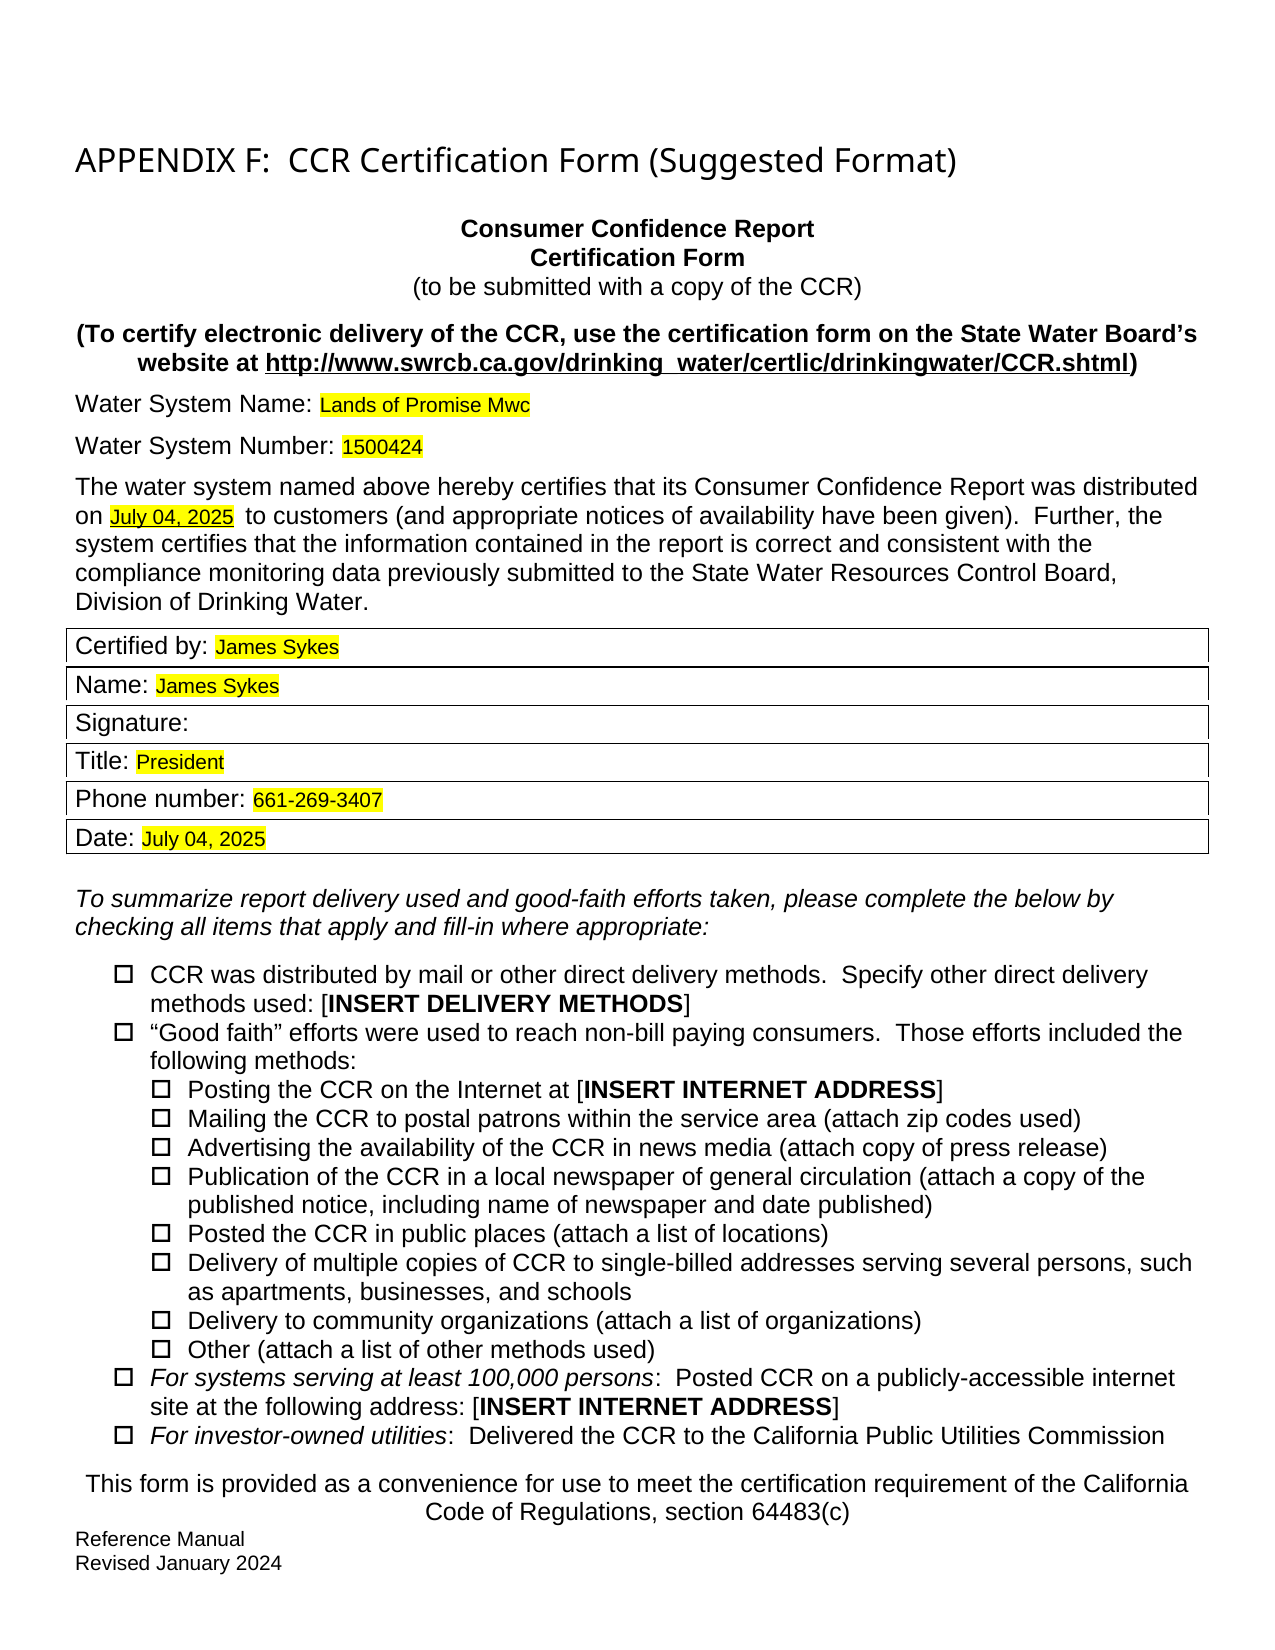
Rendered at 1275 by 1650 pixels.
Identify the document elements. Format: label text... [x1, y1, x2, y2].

text Date: July 04, 2025 [67, 820, 1208, 853]
text The water system named above hereby certifies that its Consumer Confidence Report was distributed on July 04, 2025 to customers (and appropriate notices of availability have been given). Further, the system certifies that the information contained in the report is correct and consistent with the compliance monitoring data previously submitted to the State Water Resources Control Board, Division of Drinking Water. [75, 472, 1200, 616]
text (To certify electronic delivery of the CCR, use the certification form on the State Water Board’s website at http://www.swrcb.ca.gov/drinking_water/certlic/drinkingwater/CCR.shtml) [75, 319, 1200, 377]
list Mailing the CCR to postal patrons within the service area (attach zip codes used) [150, 1104, 1200, 1133]
text Consumer Confidence Report [75, 214, 1200, 243]
list “Good faith” efforts were used to reach non-bill paying consumers. Those efforts included the following methods: [112, 1017, 1200, 1075]
text Certification Form [75, 243, 1200, 272]
text Water System Name: Lands of Promise Mwc [75, 389, 1200, 418]
list Delivery of multiple copies of CCR to single-billed addresses serving several persons, such as apartments, businesses, and schools [150, 1248, 1200, 1306]
list For systems serving at least 100,000 persons: Posted CCR on a publicly-accessible internet site at the following address: [INSERT INTERNET ADDRESS] [112, 1363, 1200, 1421]
list Publication of the CCR in a local newspaper of general circulation (attach a copy of the published notice, including name of newspaper and date published) [150, 1162, 1200, 1219]
list Other (attach a list of other methods used) [150, 1334, 1200, 1363]
list Delivery to community organizations (attach a list of organizations) [150, 1306, 1200, 1334]
text This form is provided as a convenience for use to meet the certification requirement of the California Code of Regulations, section 64483(c) [75, 1469, 1200, 1526]
text (to be submitted with a copy of the CCR) [75, 272, 1200, 301]
list Advertising the availability of the CCR in news media (attach copy of press release) [150, 1133, 1200, 1162]
list Posting the CCR on the Internet at [INSERT INTERNET ADDRESS] [150, 1075, 1200, 1104]
list Posted the CCR in public places (attach a list of locations) [150, 1219, 1200, 1248]
text Name: James Sykes [67, 668, 1208, 700]
text Signature: [67, 706, 1208, 739]
list For investor-owned utilities: Delivered the CCR to the California Public Utilities Commission [112, 1421, 1200, 1450]
text Certified by: James Sykes [67, 629, 1208, 662]
text To summarize report delivery used and good-faith efforts taken, please complete the below by checking all items that apply and fill-in where appropriate: [75, 884, 1200, 941]
text Phone number: 661-269-3407 [67, 782, 1208, 815]
text Water System Number: 1500424 [75, 431, 1200, 459]
subtitle APPENDIX F: CCR Certification Form (Suggested Format) [75, 137, 1200, 182]
text Title: President [67, 744, 1208, 777]
list CCR was distributed by mail or other direct delivery methods. Specify other direct delivery methods used: [INSERT DELIVERY METHODS] [112, 960, 1200, 1017]
